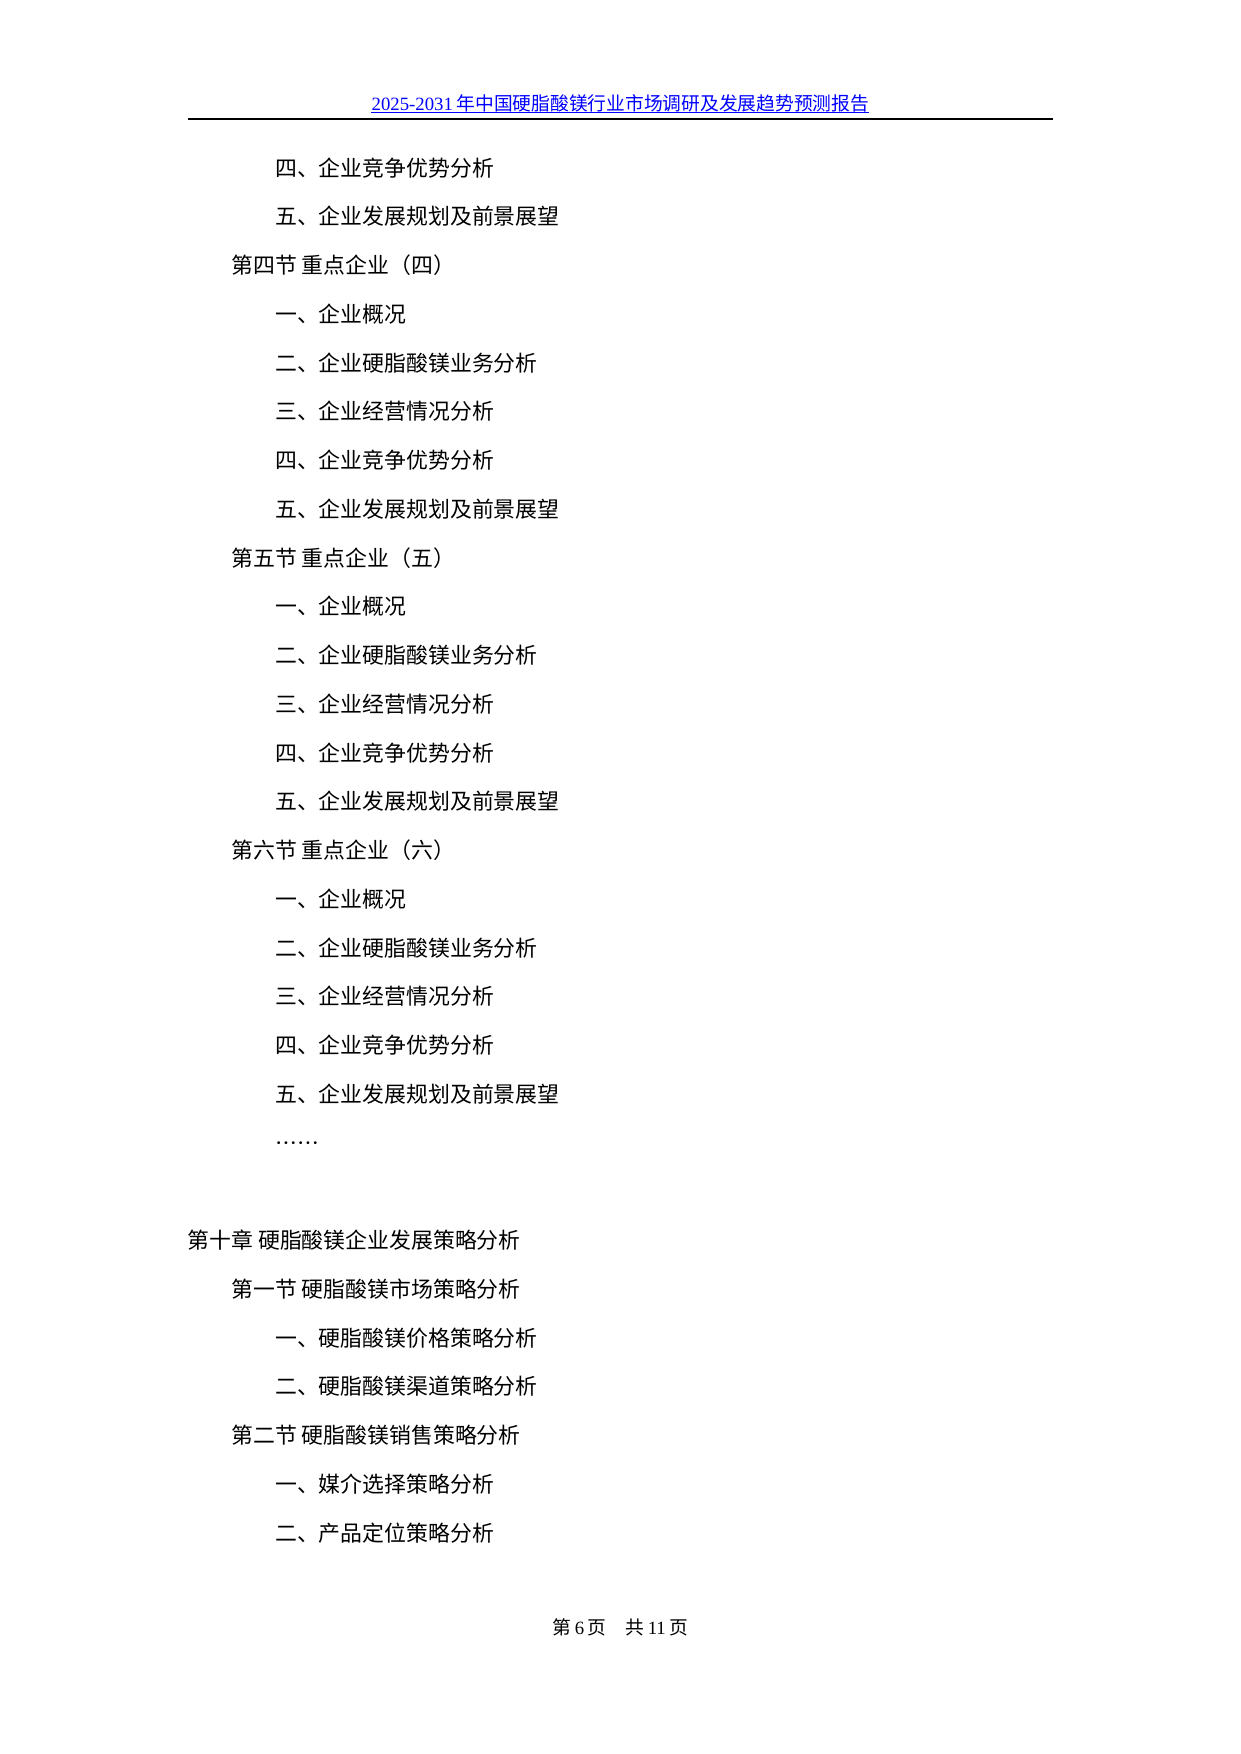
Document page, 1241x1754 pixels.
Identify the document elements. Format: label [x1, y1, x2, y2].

text [187, 150, 1053, 1548]
